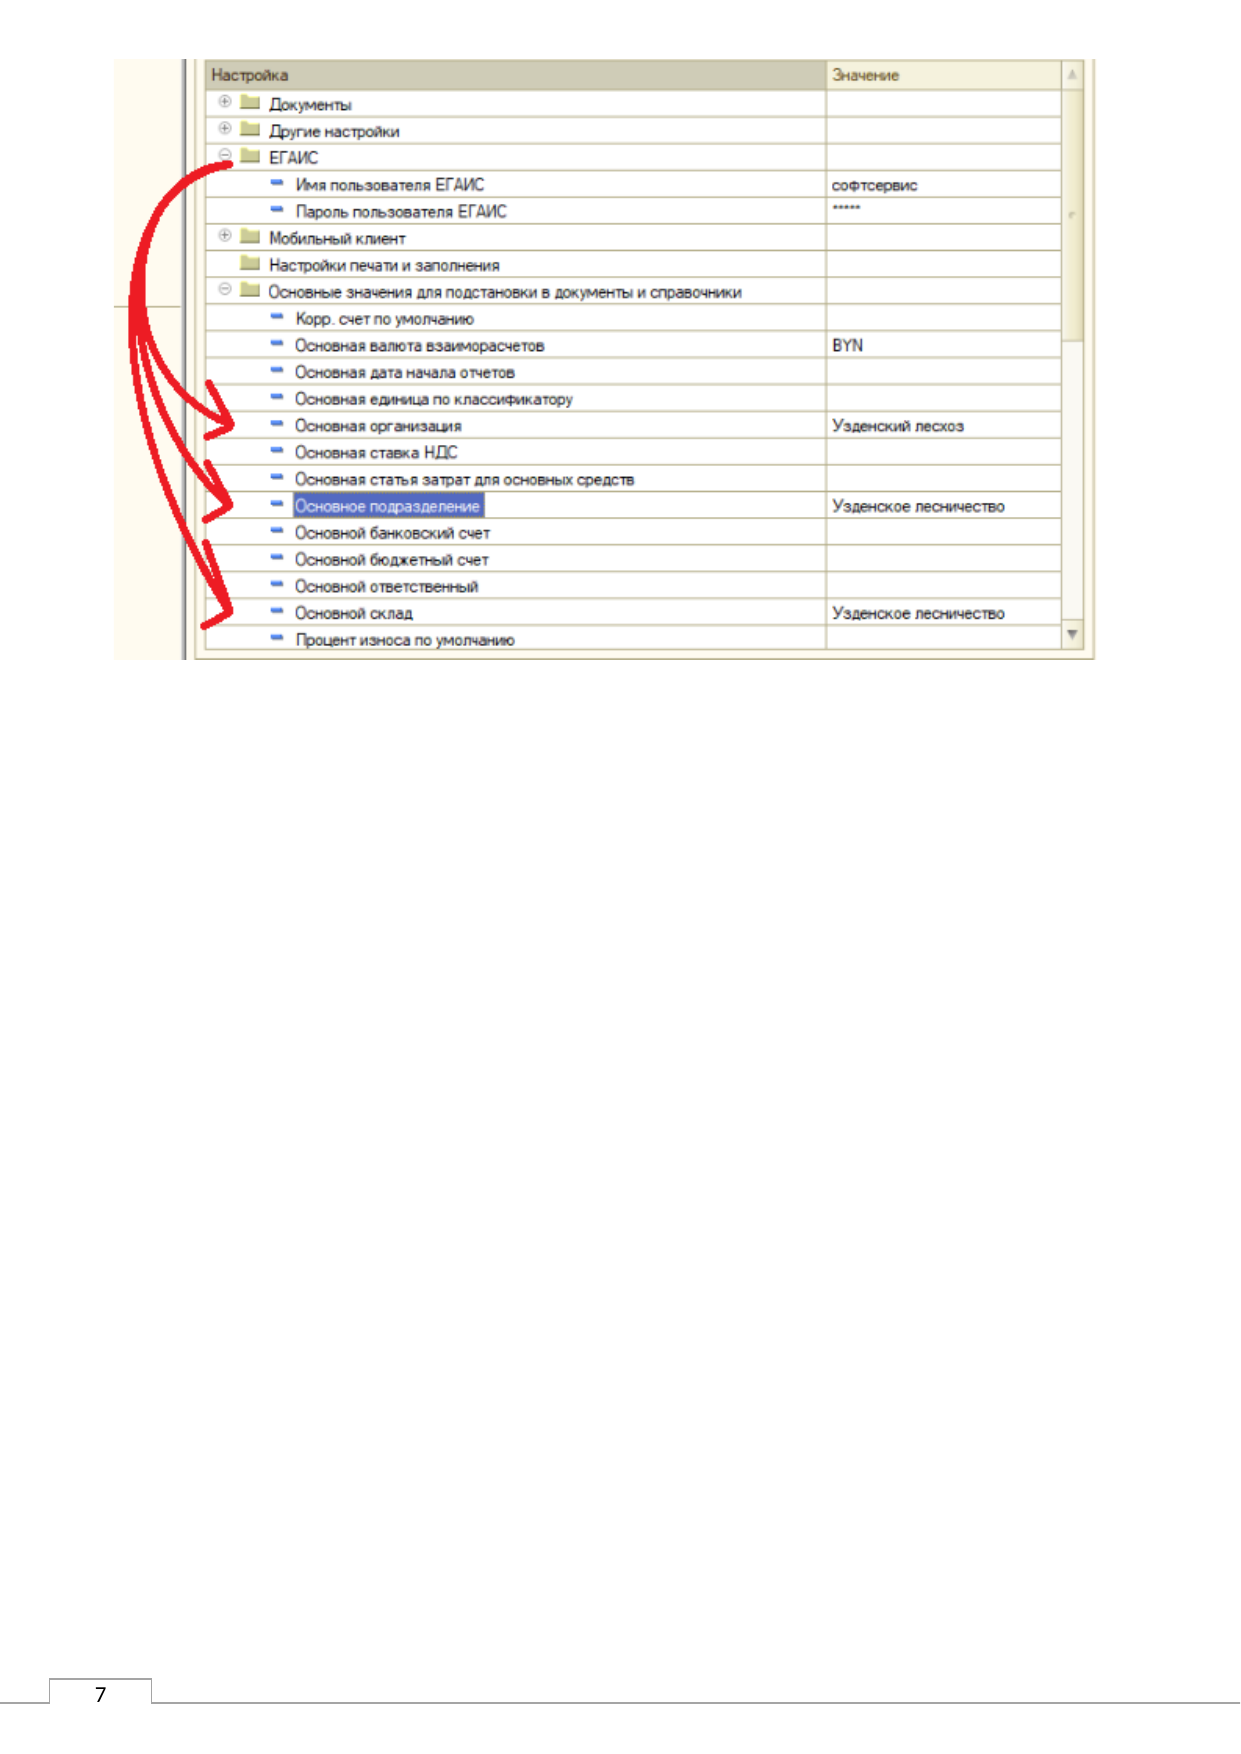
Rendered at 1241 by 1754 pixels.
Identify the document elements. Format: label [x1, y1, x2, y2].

picture [113, 59, 1097, 660]
